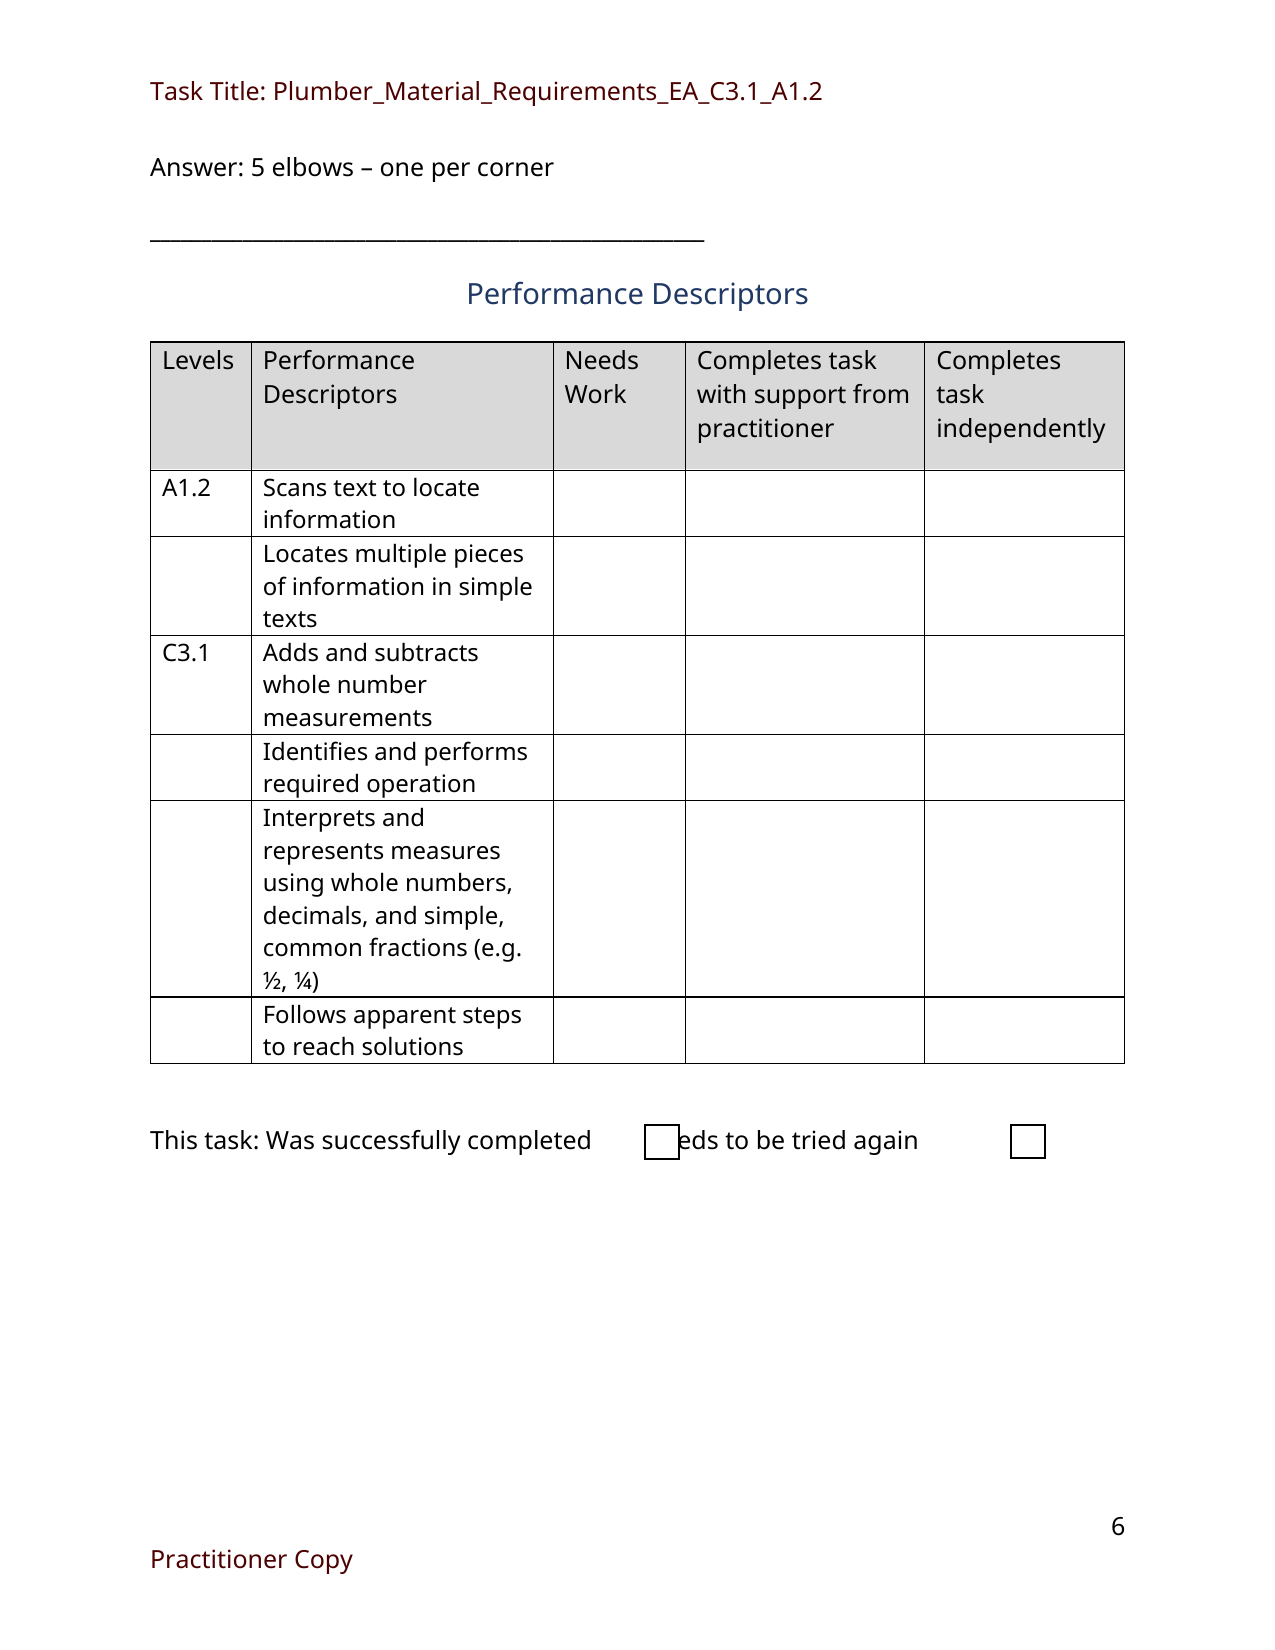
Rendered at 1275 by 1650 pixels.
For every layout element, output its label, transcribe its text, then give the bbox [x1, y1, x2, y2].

table_cell Adds and subtracts whole number measurements [252, 636, 553, 733]
table_header Performance Descriptors [252, 343, 553, 469]
text This task: Was successfully completed Needs to be tried again [150, 1123, 1125, 1157]
table_header Completes task independently [925, 343, 1124, 469]
table_cell [554, 636, 685, 733]
table_cell [925, 471, 1124, 536]
table_cell [554, 735, 685, 800]
table_header Needs Work [554, 343, 685, 469]
table_cell Identifies and performs required operation [252, 735, 553, 800]
table_cell [925, 801, 1124, 996]
table_cell Scans text to locate information [252, 471, 553, 536]
table_cell Locates multiple pieces of information in simple texts [252, 537, 553, 635]
table_cell [925, 998, 1124, 1063]
table_cell Interprets and represents measures using whole numbers, decimals, and simple, common fractions (e.g. ½, ¼) [252, 801, 553, 996]
table_cell [925, 735, 1124, 800]
table_cell [925, 636, 1124, 733]
table_cell [151, 537, 251, 635]
table_cell C3.1 [151, 636, 251, 733]
table_cell [554, 537, 685, 635]
table_cell [686, 735, 924, 800]
table_cell [686, 801, 924, 996]
table_header Levels [151, 343, 251, 469]
table_cell [686, 537, 924, 635]
table_cell A1.2 [151, 471, 251, 536]
table_cell [925, 537, 1124, 635]
table_cell [151, 998, 251, 1063]
table_header Completes task with support from practitioner [686, 343, 924, 469]
subtitle Performance Descriptors [150, 273, 1125, 313]
table_cell [554, 801, 685, 996]
table_cell [686, 998, 924, 1063]
text ______________________________________________________ [150, 212, 1125, 246]
table_cell [686, 471, 924, 536]
table_cell [686, 636, 924, 733]
text Answer: 5 elbows – one per corner [150, 150, 1125, 184]
table_cell [151, 801, 251, 996]
table_cell [554, 998, 685, 1063]
table_cell [151, 735, 251, 800]
table_cell Follows apparent steps to reach solutions [252, 998, 553, 1063]
table_cell [554, 471, 685, 536]
